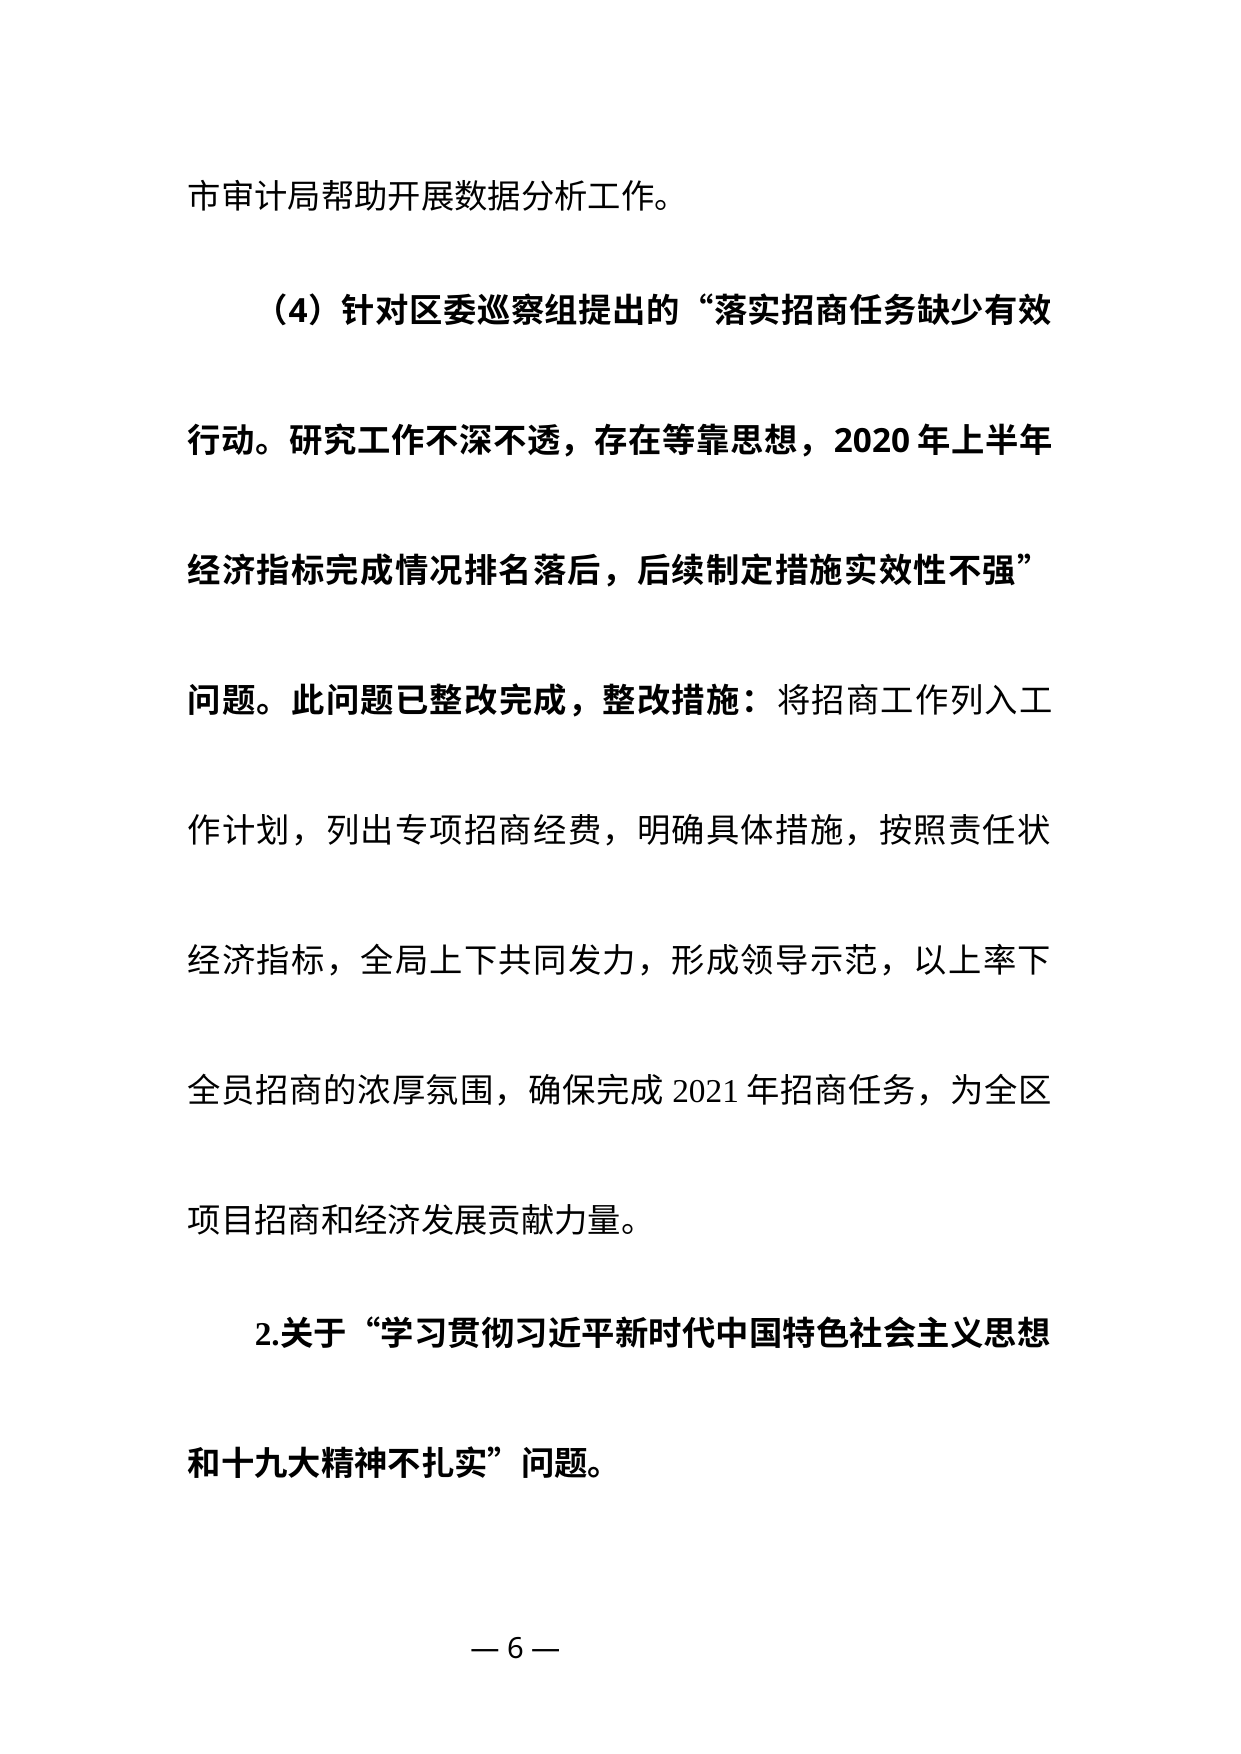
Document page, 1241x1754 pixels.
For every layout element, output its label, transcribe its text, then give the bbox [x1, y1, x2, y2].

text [187, 162, 1053, 227]
text （4）针对区委巡察组提出的“落实招商任务缺少有效行动。研究工作不深不透，存在等靠思想，2020年上半年经济指标完成情况排名落后，后续制定措施实效性不强”问题。此问题已整改完成，整改措施：将招商工作列入工作计划，列出专项招商经费，明确具体措施，按照责任状经济指标，全局上下共同发力，形成领导示范，以上率下，全员招商的浓厚氛围，确保完成2021年招商任务，为全区项目招商和经济发展贡献力量。 [187, 275, 1053, 1250]
text 2.关于“学习贯彻习近平新时代中国特色社会主义思想和十九大精神不扎实”问题。 [187, 1298, 1053, 1493]
